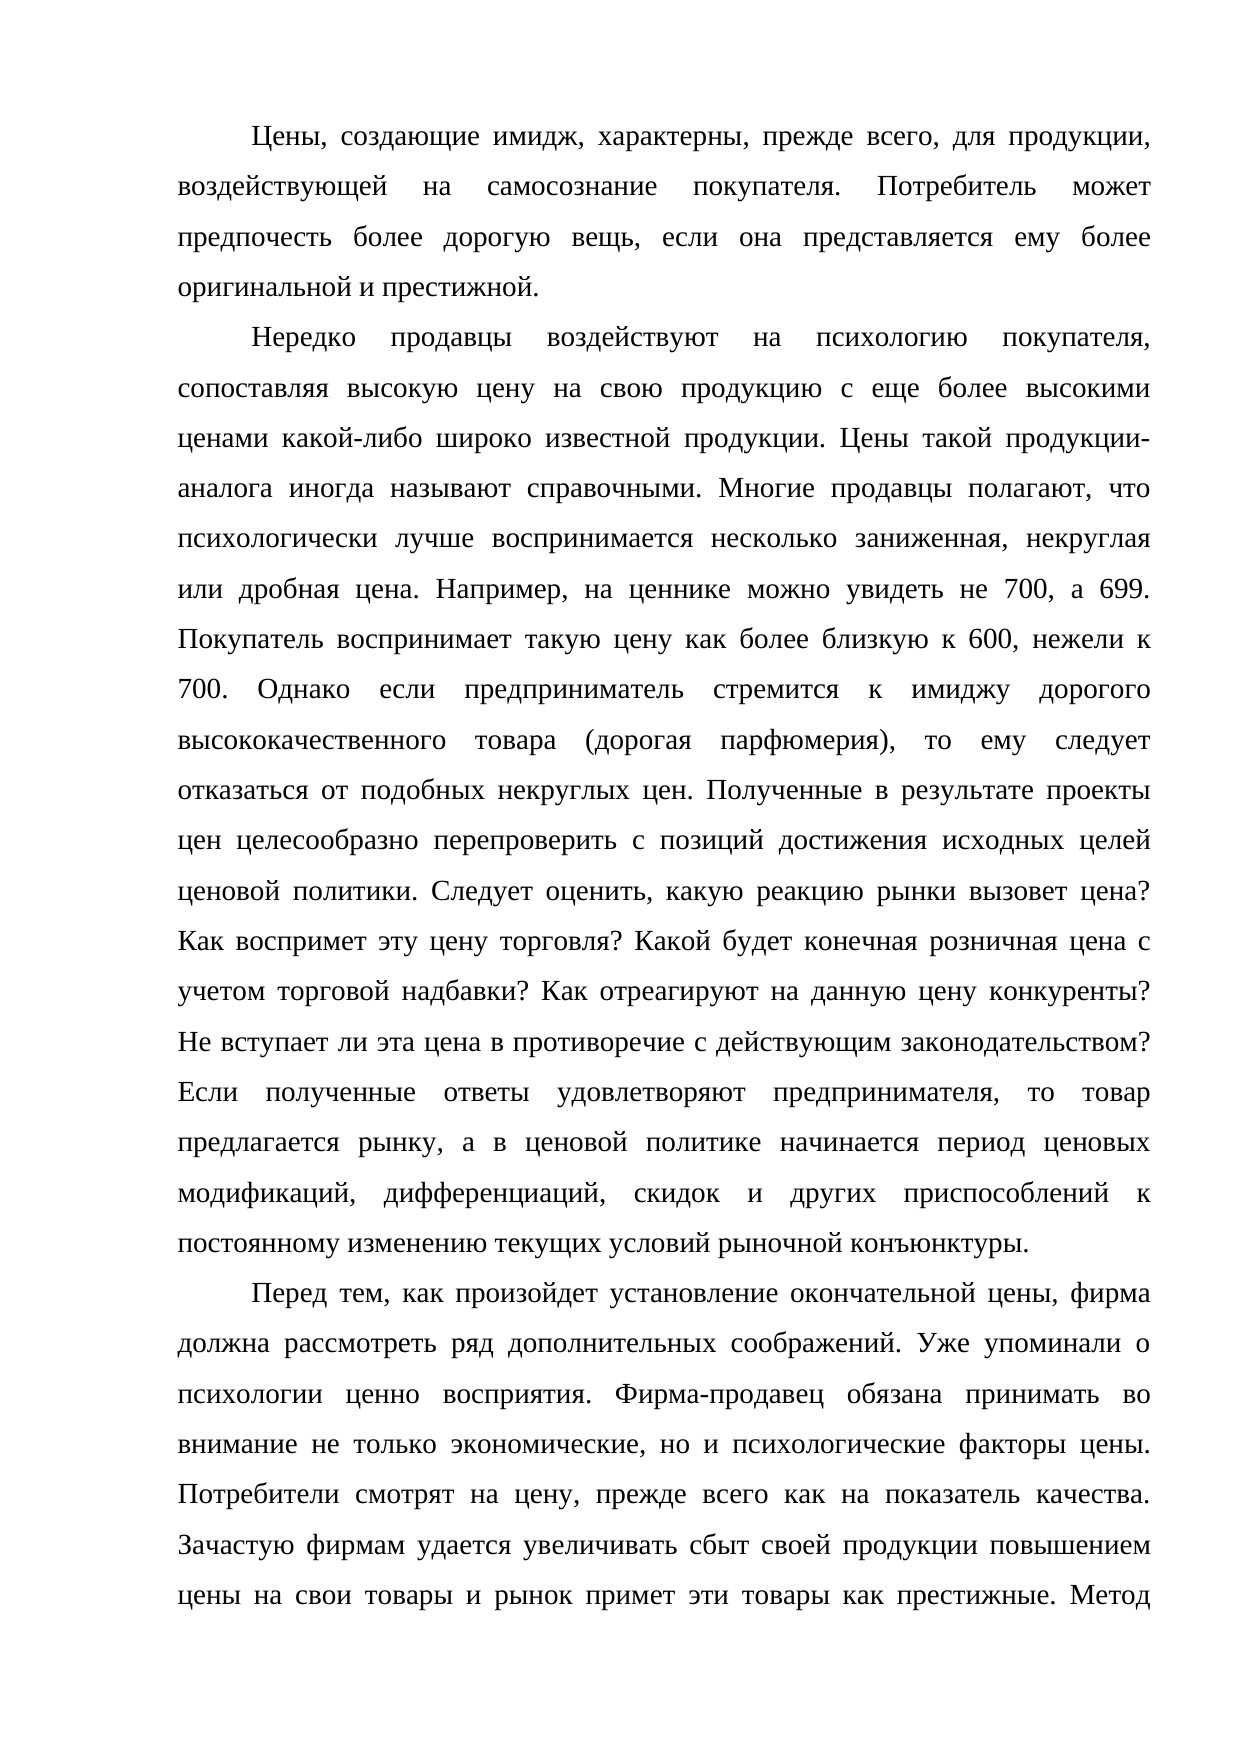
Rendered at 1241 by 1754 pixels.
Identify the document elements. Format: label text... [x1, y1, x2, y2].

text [177, 1275, 1152, 1611]
text Цены, создающие имидж, характерны, прежде всего, для продукции, воздействующей на самосознание покупателя. Потребитель может предпочесть более дорогую вещь, если она представляется ему более оригинальной и престижной. [177, 118, 1152, 303]
text Нередко продавцы воздействуют на психологию покупателя, сопоставляя высокую цену на свою продукцию с еще более высокими ценами какой-либо широко известной продукции. Цены такой продукции-аналога иногда называют справочными. Многие продавцы полагают, что психологически лучше воспринимается несколько заниженная, некруглая или дробная цена. Например, на ценнике можно увидеть не 700, а 699. Покупатель воспринимает такую цену как более близкую к 600, нежели к 700. Однако если предприниматель стремится к имиджу дорогого высококачественного товара (дорогая парфюмерия), то ему следует отказаться от подобных некруглых цен. Полученные в результате проекты цен целесообразно перепроверить с позиций достижения исходных целей ценовой политики. Следует оценить, какую реакцию рынки вызовет цена? Как воспримет эту цену торговля? Какой будет конечная розничная цена с учетом торговой надбавки? Как отреагируют на данную цену конкуренты? Не вступает ли эта цена в противоречие с действующим законодательством? Если полученные ответы удовлетворяют предпринимателя, то товар предлагается рынку, а в ценовой политике начинается период ценовых модификаций, дифференциаций, скидок и других приспособлений к постоянному изменению текущих условий рыночной конъюнктуры. [177, 319, 1152, 1258]
